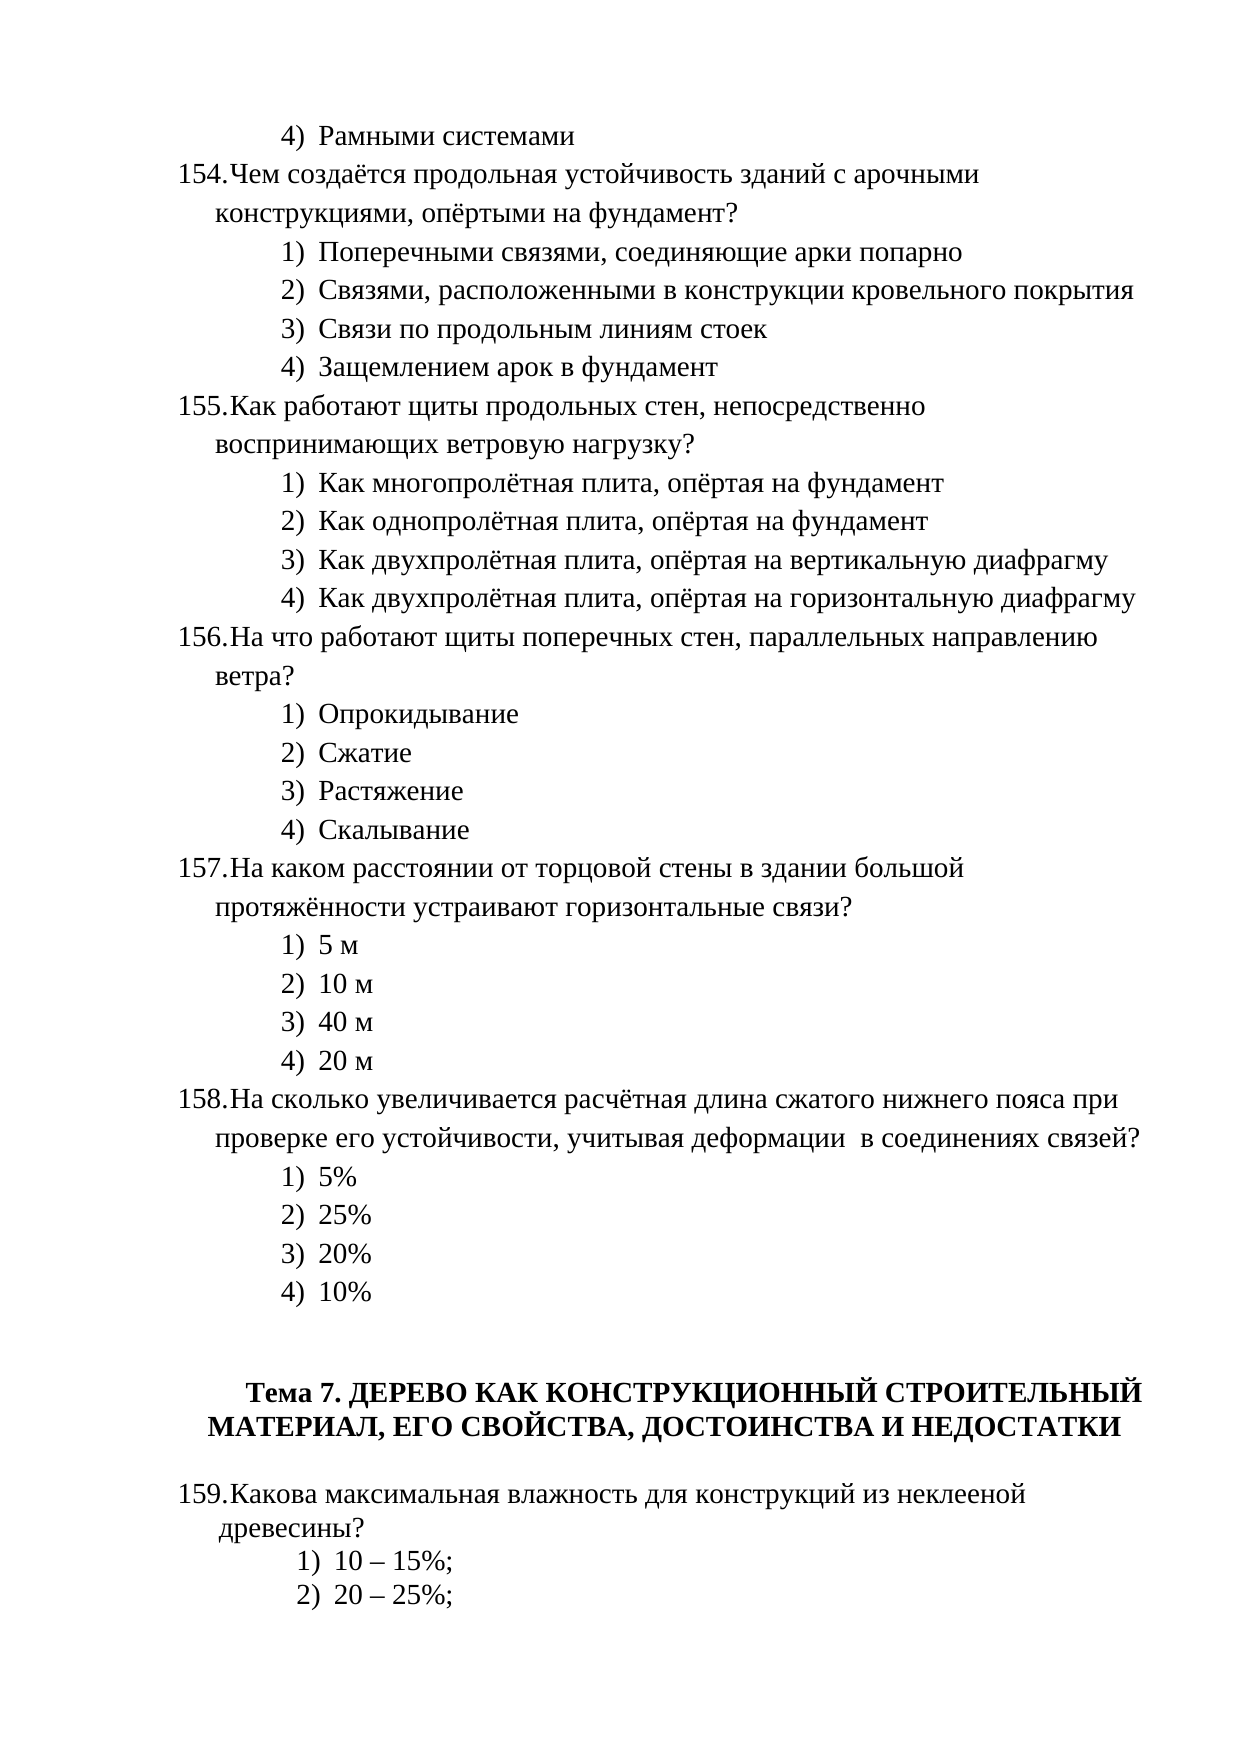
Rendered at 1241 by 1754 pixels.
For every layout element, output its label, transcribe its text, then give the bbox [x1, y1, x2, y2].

list Чем создаётся продольная устойчивость зданий с арочными конструкциями, опёртыми на фундамент? [177, 157, 1152, 229]
text Тема 7. ДЕРЕВО КАК КОНСТРУКЦИОННЫЙ СТРОИТЕЛЬНЫЙ МАТЕРИАЛ, ЕГО СВОЙСТВА, ДОСТОИНСТВА И НЕДОСТАТКИ [177, 1376, 1152, 1443]
list Опрокидывание [281, 696, 1152, 730]
list Связями, расположенными в конструкции кровельного покрытия [281, 272, 1152, 306]
list 20 – 25%; [296, 1577, 1152, 1610]
list 10% [281, 1274, 1152, 1308]
list 40 м [281, 1004, 1152, 1038]
list Поперечными связями, соединяющие арки попарно [281, 234, 1152, 267]
list Связи по продольным линиям стоек [281, 311, 1152, 344]
list На сколько увеличивается расчётная длина сжатого нижнего пояса при проверке его устойчивости, учитывая деформации в соединениях связей? [177, 1082, 1152, 1154]
list Как однопролётная плита, опёртая на фундамент [281, 503, 1152, 537]
list 10 – 15%; [296, 1543, 1152, 1577]
list 20% [281, 1236, 1152, 1269]
list 25% [281, 1197, 1152, 1231]
list Скалывание [281, 812, 1152, 845]
list Рамными системами [281, 118, 1152, 152]
list 20 м [281, 1043, 1152, 1077]
list 5% [281, 1159, 1152, 1192]
list Какова максимальная влажность для конструкций из неклееной древесины? [177, 1476, 1152, 1543]
list 10 м [281, 966, 1152, 999]
list На каком расстоянии от торцовой стены в здании большой протяжённости устраивают горизонтальные связи? [177, 850, 1152, 922]
list Защемлением арок в фундамент [281, 349, 1152, 383]
list Растяжение [281, 773, 1152, 807]
list Сжатие [281, 735, 1152, 768]
list Как двухпролётная плита, опёртая на горизонтальную диафрагму [281, 581, 1152, 614]
list Как работают щиты продольных стен, непосредственно воспринимающих ветровую нагрузку? [177, 388, 1152, 460]
list Как двухпролётная плита, опёртая на вертикальную диафрагму [281, 542, 1152, 576]
list Как многопролётная плита, опёртая на фундамент [281, 465, 1152, 498]
list 5 м [281, 927, 1152, 961]
list На что работают щиты поперечных стен, параллельных направлению ветра? [177, 619, 1152, 691]
